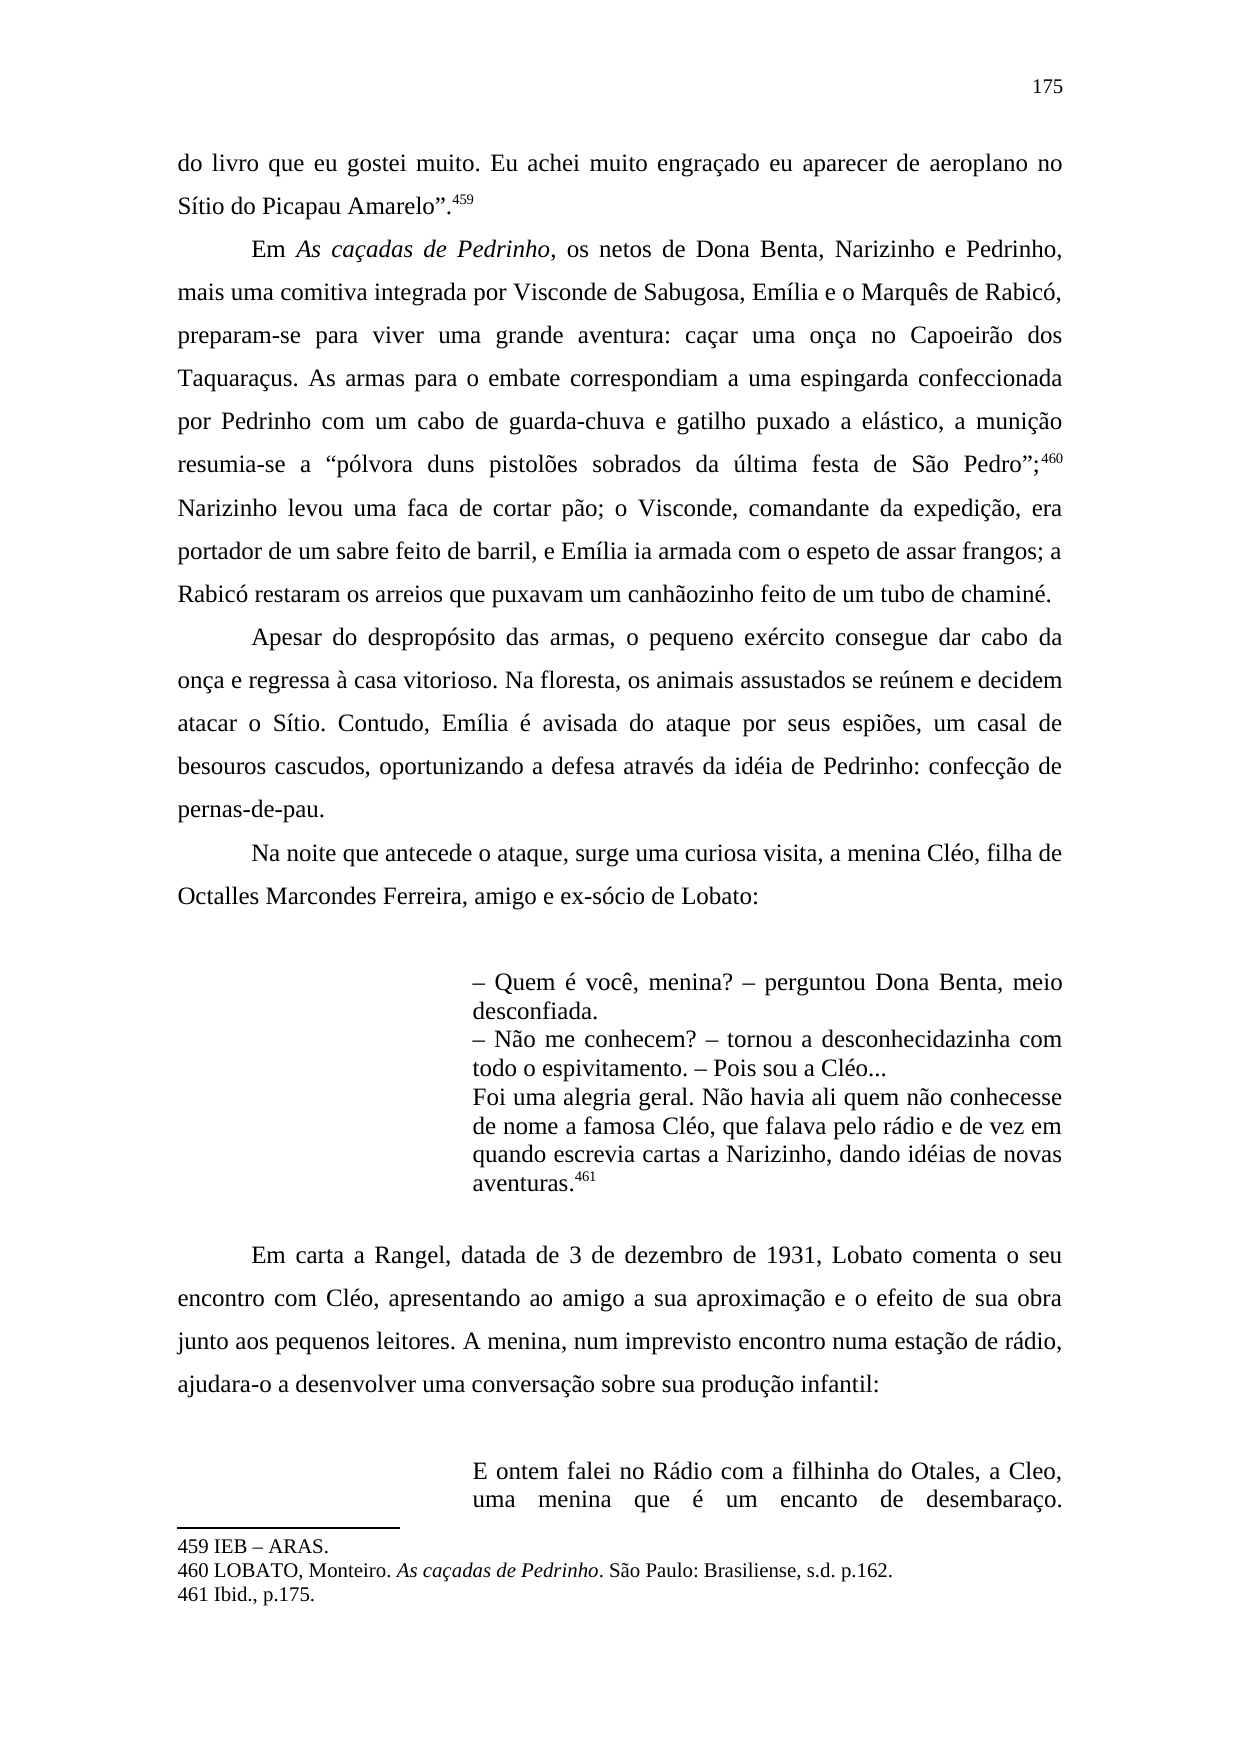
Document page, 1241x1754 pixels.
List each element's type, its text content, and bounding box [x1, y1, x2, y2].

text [472, 1456, 1063, 1513]
text – Quem é você, menina? – perguntou Dona Benta, meio desconfiada. [472, 967, 1063, 1024]
text Em As caçadas de Pedrinho, os netos de Dona Benta, Narizinho e Pedrinho, mais uma comitiva integrada por Visconde de Sabugosa, Emília e o Marquês de Rabicó, preparam-se para viver uma grande aventura: caçar uma onça no Capoeirão dos Taquaraçus. As armas para o embate correspondiam a uma espingarda confeccionada por Pedrinho com um cabo de guarda-chuva e gatilho puxado a elástico, a munição resumia-se a “pólvora duns pistolões sobrados da última festa de São Pedro”; Narizinho levou uma faca de cortar pão; o Visconde, comandante da expedição, era portador de um sabre feito de barril, e Emília ia armada com o espeto de assar frangos; a Rabicó restaram os arreios que puxavam um canhãozinho feito de um tubo de chaminé. [177, 234, 1063, 608]
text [177, 148, 1063, 219]
text Apesar do despropósito das armas, o pequeno exército consegue dar cabo da onça e regressa à casa vitorioso. Na floresta, os animais assustados se reúnem e decidem atacar o Sítio. Contudo, Emília é avisada do ataque por seus espiões, um casal de besouros cascudos, oportunizando a defesa através da idéia de Pedrinho: confecção de pernas-de-pau. [177, 622, 1063, 823]
text Na noite que antecede o ataque, surge uma curiosa visita, a menina Cléo, filha de Octalles Marcondes Ferreira, amigo e ex-sócio de Lobato: [177, 838, 1063, 909]
text Foi uma alegria geral. Não havia ali quem não conhecesse de nome a famosa Cléo, que falava pelo rádio e de vez em quando escrevia cartas a Narizinho, dando idéias de novas aventuras. [472, 1082, 1063, 1197]
text Em carta a Rangel, datada de 3 de dezembro de 1931, Lobato comenta o seu encontro com Cléo, apresentando ao amigo a sua aproximação e o efeito de sua obra junto aos pequenos leitores. A menina, num imprevisto encontro numa estação de rádio, ajudara-o a desenvolver uma conversação sobre sua produção infantil: [177, 1240, 1063, 1398]
text – Não me conhecem? – tornou a desconhecidazinha com todo o espivitamento. – Pois sou a Cléo... [472, 1024, 1063, 1082]
